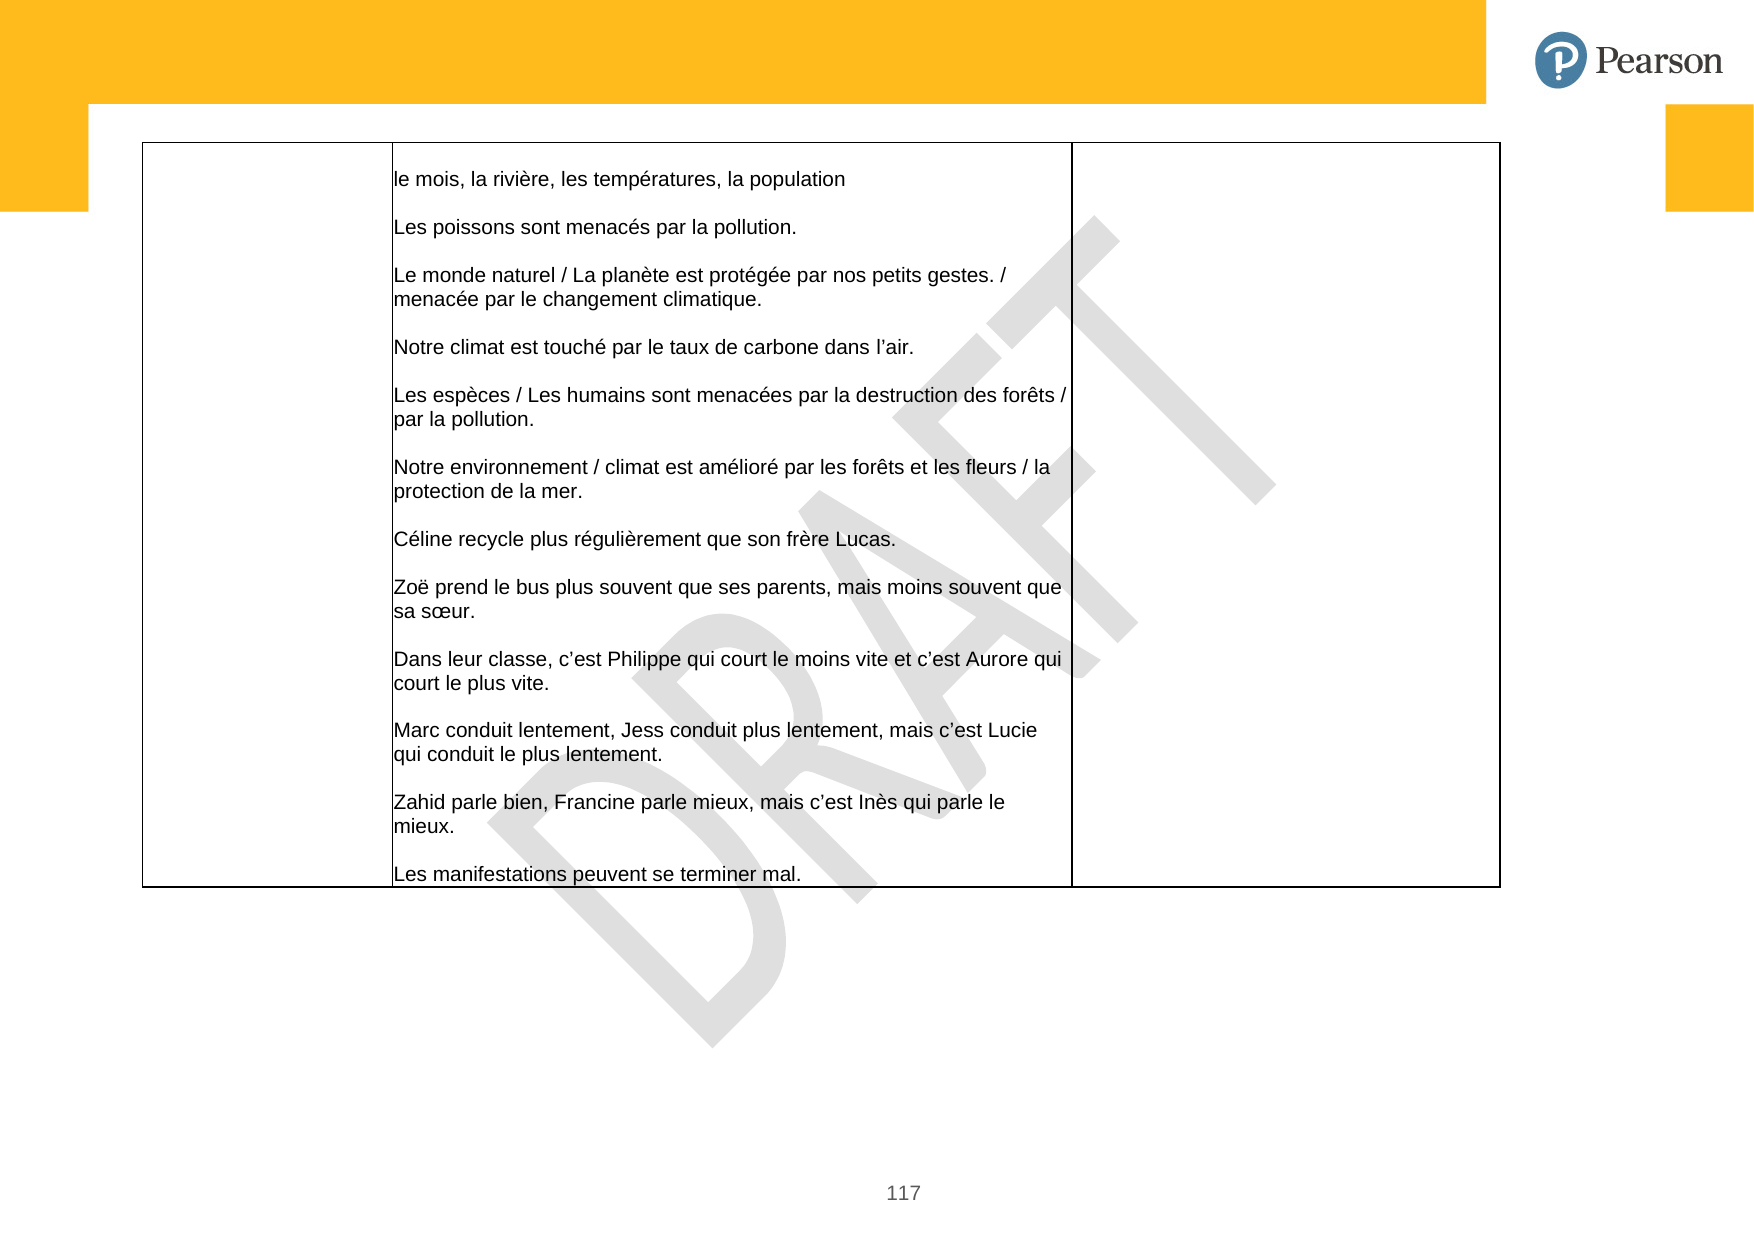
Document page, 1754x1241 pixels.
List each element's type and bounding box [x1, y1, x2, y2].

table_cell [1073, 143, 1499, 886]
table_cell [143, 143, 392, 886]
picture [0, 0, 1754, 217]
table_cell [393, 143, 1071, 886]
